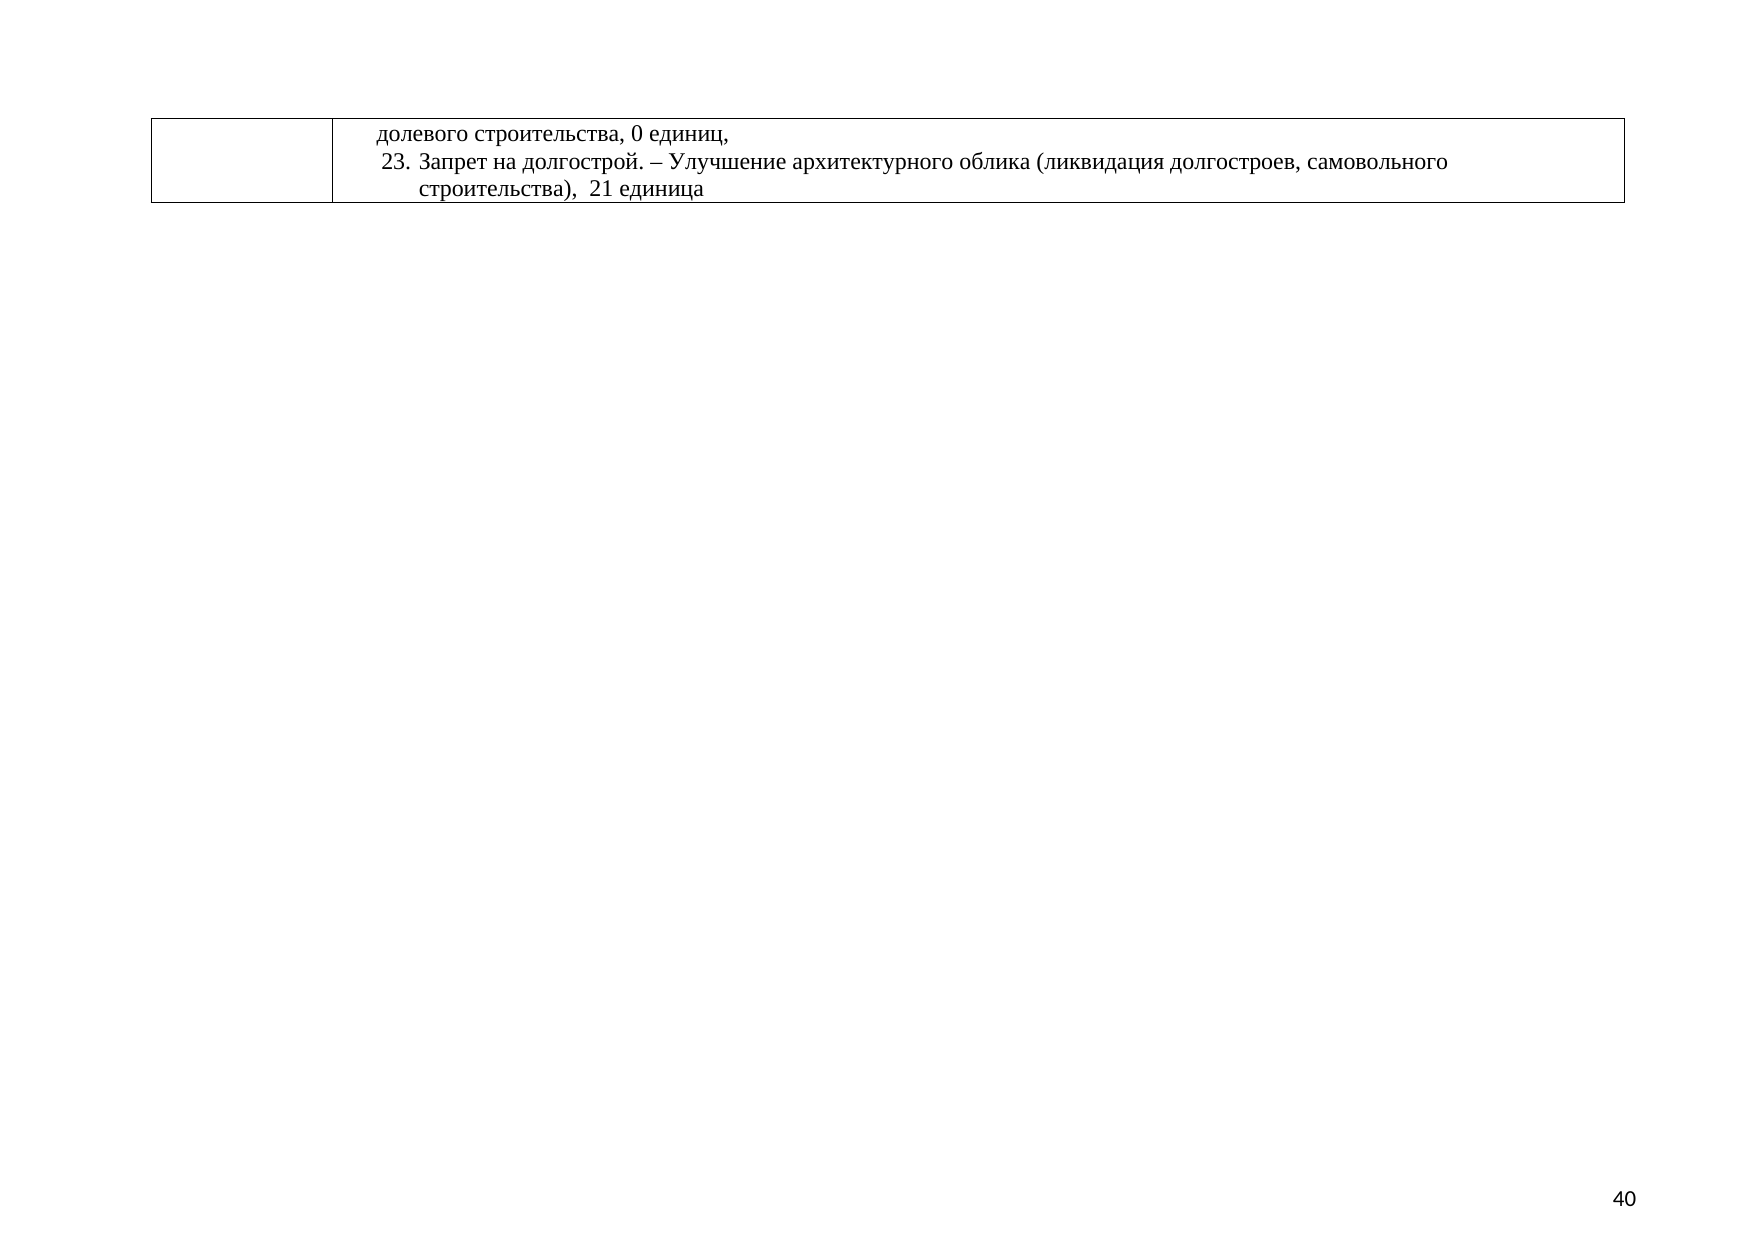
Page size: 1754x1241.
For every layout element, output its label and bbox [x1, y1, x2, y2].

table_cell [152, 119, 332, 202]
table_cell [333, 119, 1624, 202]
